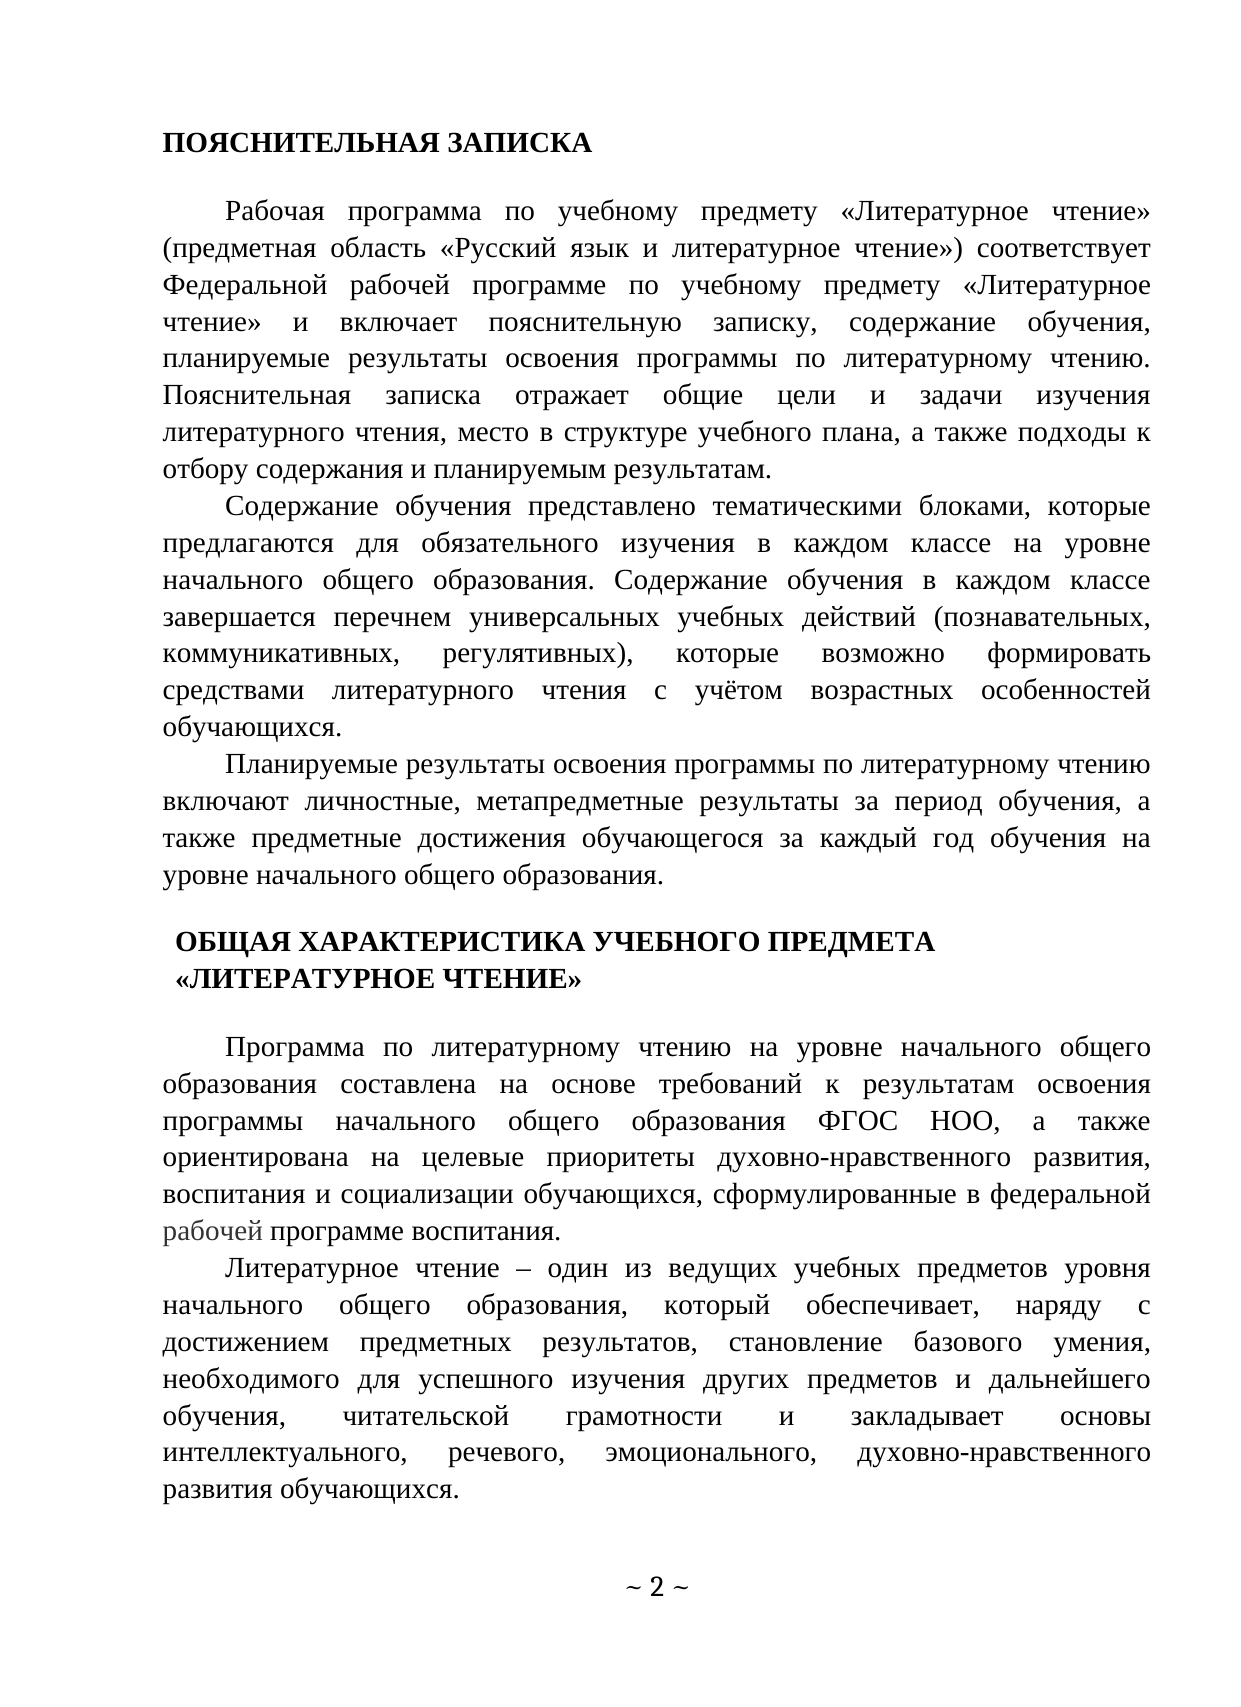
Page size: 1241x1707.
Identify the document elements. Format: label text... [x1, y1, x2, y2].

text ОБЩАЯ ХАРАКТЕРИСТИКА УЧЕБНОГО ПРЕДМЕТА «ЛИТЕРАТУРНОЕ ЧТЕНИЕ» [175, 924, 1152, 995]
text Программа по литературному чтению на уровне начального общего образования составлена на основе требований к результатам освоения программы начального общего образования ФГОС НОО, а также ориентирована на целевые приоритеты духовно-нравственного развития, воспитания и социализации обучающихся, сформулированные в федеральной рабочей программе воспитания. [162, 1029, 1152, 1247]
text Планируемые результаты освоения программы по литературному чтению включают личностные, метапредметные результаты за период обучения, а также предметные достижения обучающегося за каждый год обучения на уровне начального общего образования. [162, 746, 1152, 890]
text Содержание обучения представлено тематическими блоками, которые предлагаются для обязательного изучения в каждом классе на уровне начального общего образования. Содержание обучения в каждом классе завершается перечнем универсальных учебных действий (познавательных, коммуникативных, регулятивных), которые возможно формировать средствами литературного чтения с учётом возрастных особенностей обучающихся. [162, 488, 1152, 743]
text Рабочая программа по учебному предмету «Литературное чтение» (предметная область «Русский язык и литературное чтение») соответствует Федеральной рабочей программе по учебному предмету «Литературное чтение» и включает пояснительную записку, содержание обучения, планируемые результаты освоения программы по литературному чтению. Пояснительная записка отражает общие цели и задачи изучения литературного чтения, место в структуре учебного плана, а также подходы к отбору содержания и планируемым результатам. [162, 193, 1152, 485]
text Литературное чтение – один из ведущих учебных предметов уровня начального общего образования, который обеспечивает, наряду с достижением предметных результатов, становление базового умения, необходимого для успешного изучения других предметов и дальнейшего обучения, читательской грамотности и закладывает основы интеллектуального, речевого, эмоционального, духовно-нравственного развития обучающихся. [162, 1250, 1152, 1505]
text ПОЯСНИТЕЛЬНАЯ ЗАПИСКА [162, 126, 1152, 159]
